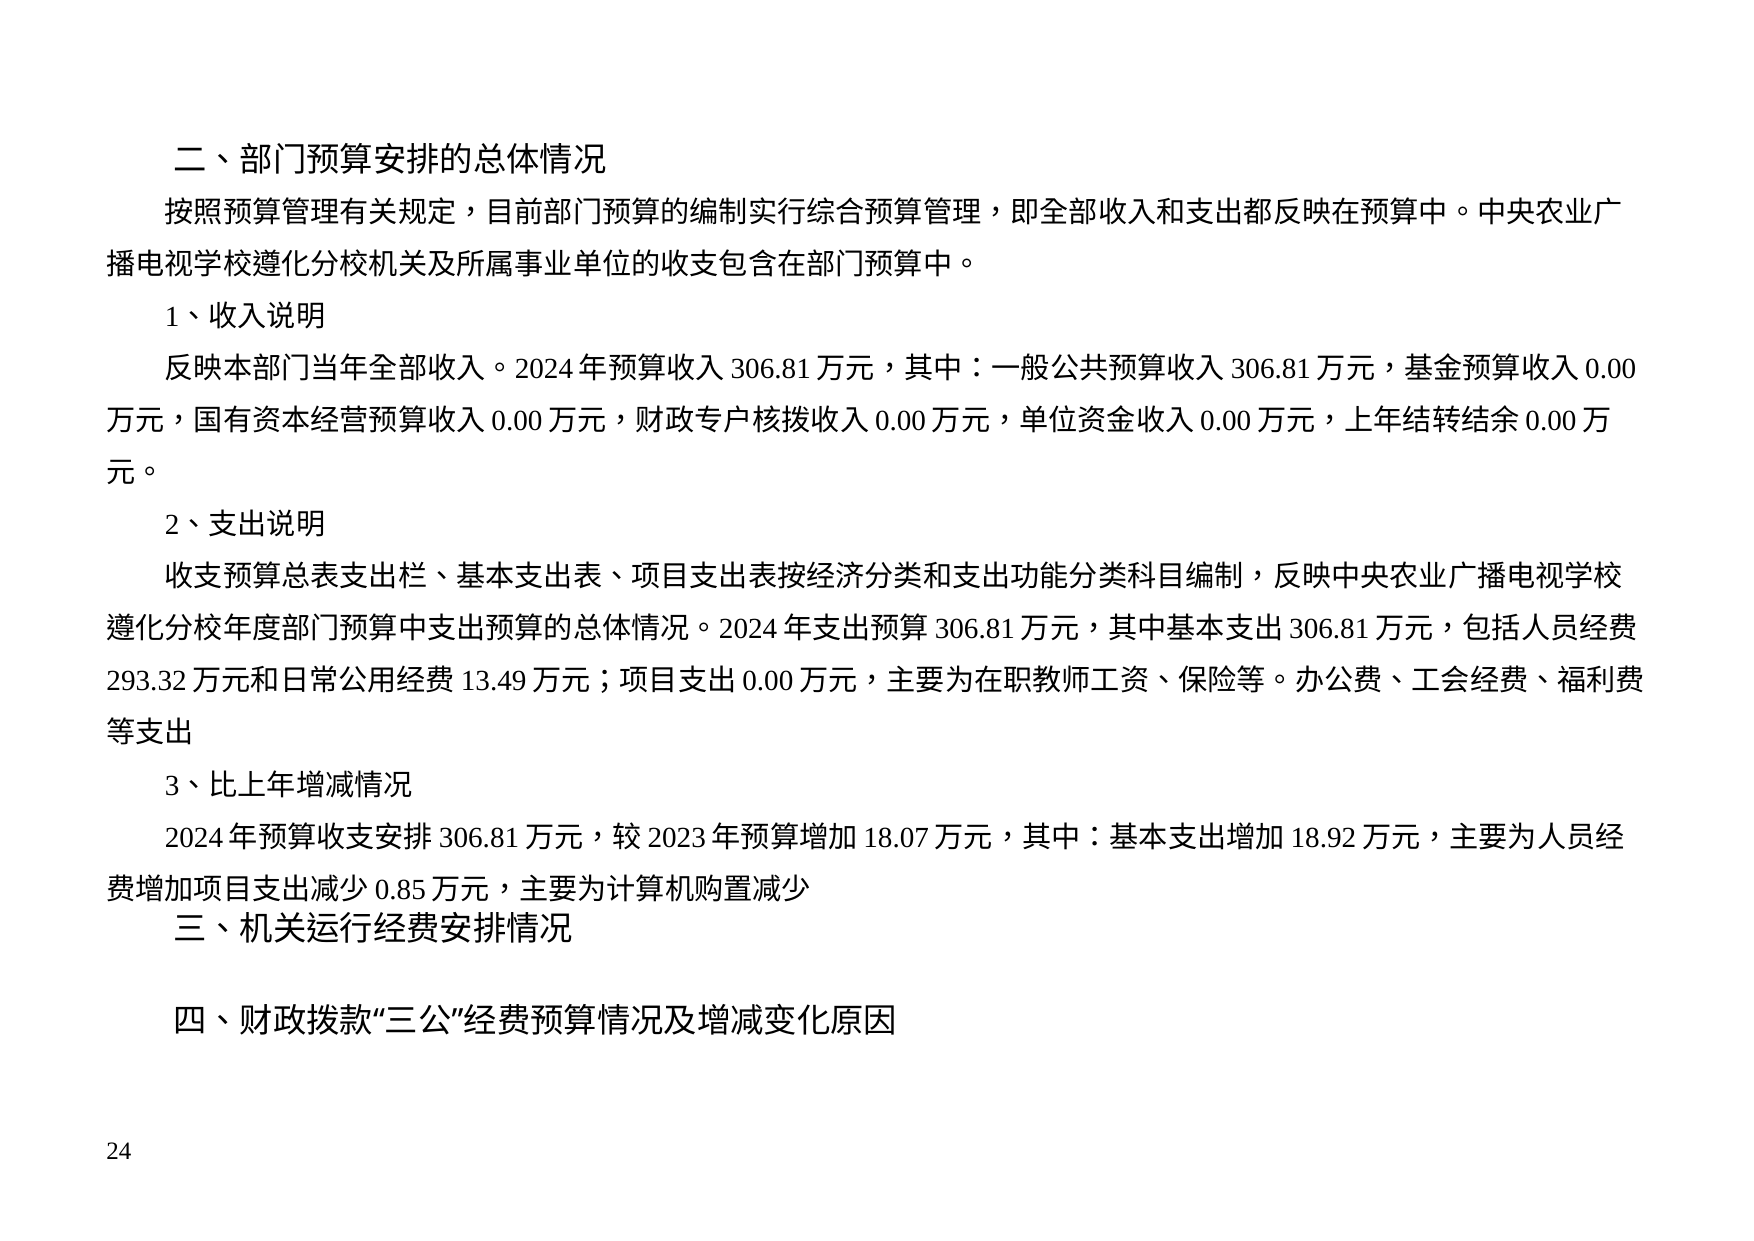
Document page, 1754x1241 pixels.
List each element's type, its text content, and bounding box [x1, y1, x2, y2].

text 四、财政拨款“三公”经费预算情况及增减变化原因 [106, 1002, 1648, 1040]
text 按照预算管理有关规定，目前部门预算的编制实行综合预算管理，即全部收入和支出都反映在预算中。中央农业广播电视学校遵化分校机关及所属事业单位的收支包含在部门预算中。 [106, 180, 1648, 284]
text 二、部门预算安排的总体情况 [106, 142, 1648, 179]
text 2024年预算收支安排306.81万元，较2023年预算增加18.07万元，其中：基本支出增加18.92万元，主要为人员经费增加项目支出减少0.85万元，主要为计算机购置减少 [106, 805, 1648, 909]
text 2、支出说明 [106, 493, 1648, 545]
text 反映本部门当年全部收入。2024年预算收入306.81万元，其中：一般公共预算收入306.81万元，基金预算收入0.00万元，国有资本经营预算收入0.00万元，财政专户核拨收入0.00万元，单位资金收入0.00万元，上年结转结余0.00万元。 [106, 337, 1648, 493]
text 三、机关运行经费安排情况 [106, 911, 1648, 948]
text 收支预算总表支出栏、基本支出表、项目支出表按经济分类和支出功能分类科目编制，反映中央农业广播电视学校遵化分校年度部门预算中支出预算的总体情况。2024年支出预算306.81万元，其中基本支出306.81万元，包括人员经费293.32万元和日常公用经费13.49万元；项目支出0.00万元，主要为在职教师工资、保险等。办公费、工会经费、福利费等支出 [106, 545, 1648, 753]
text 3、比上年增减情况 [106, 753, 1648, 805]
text 1、收入说明 [106, 284, 1648, 337]
